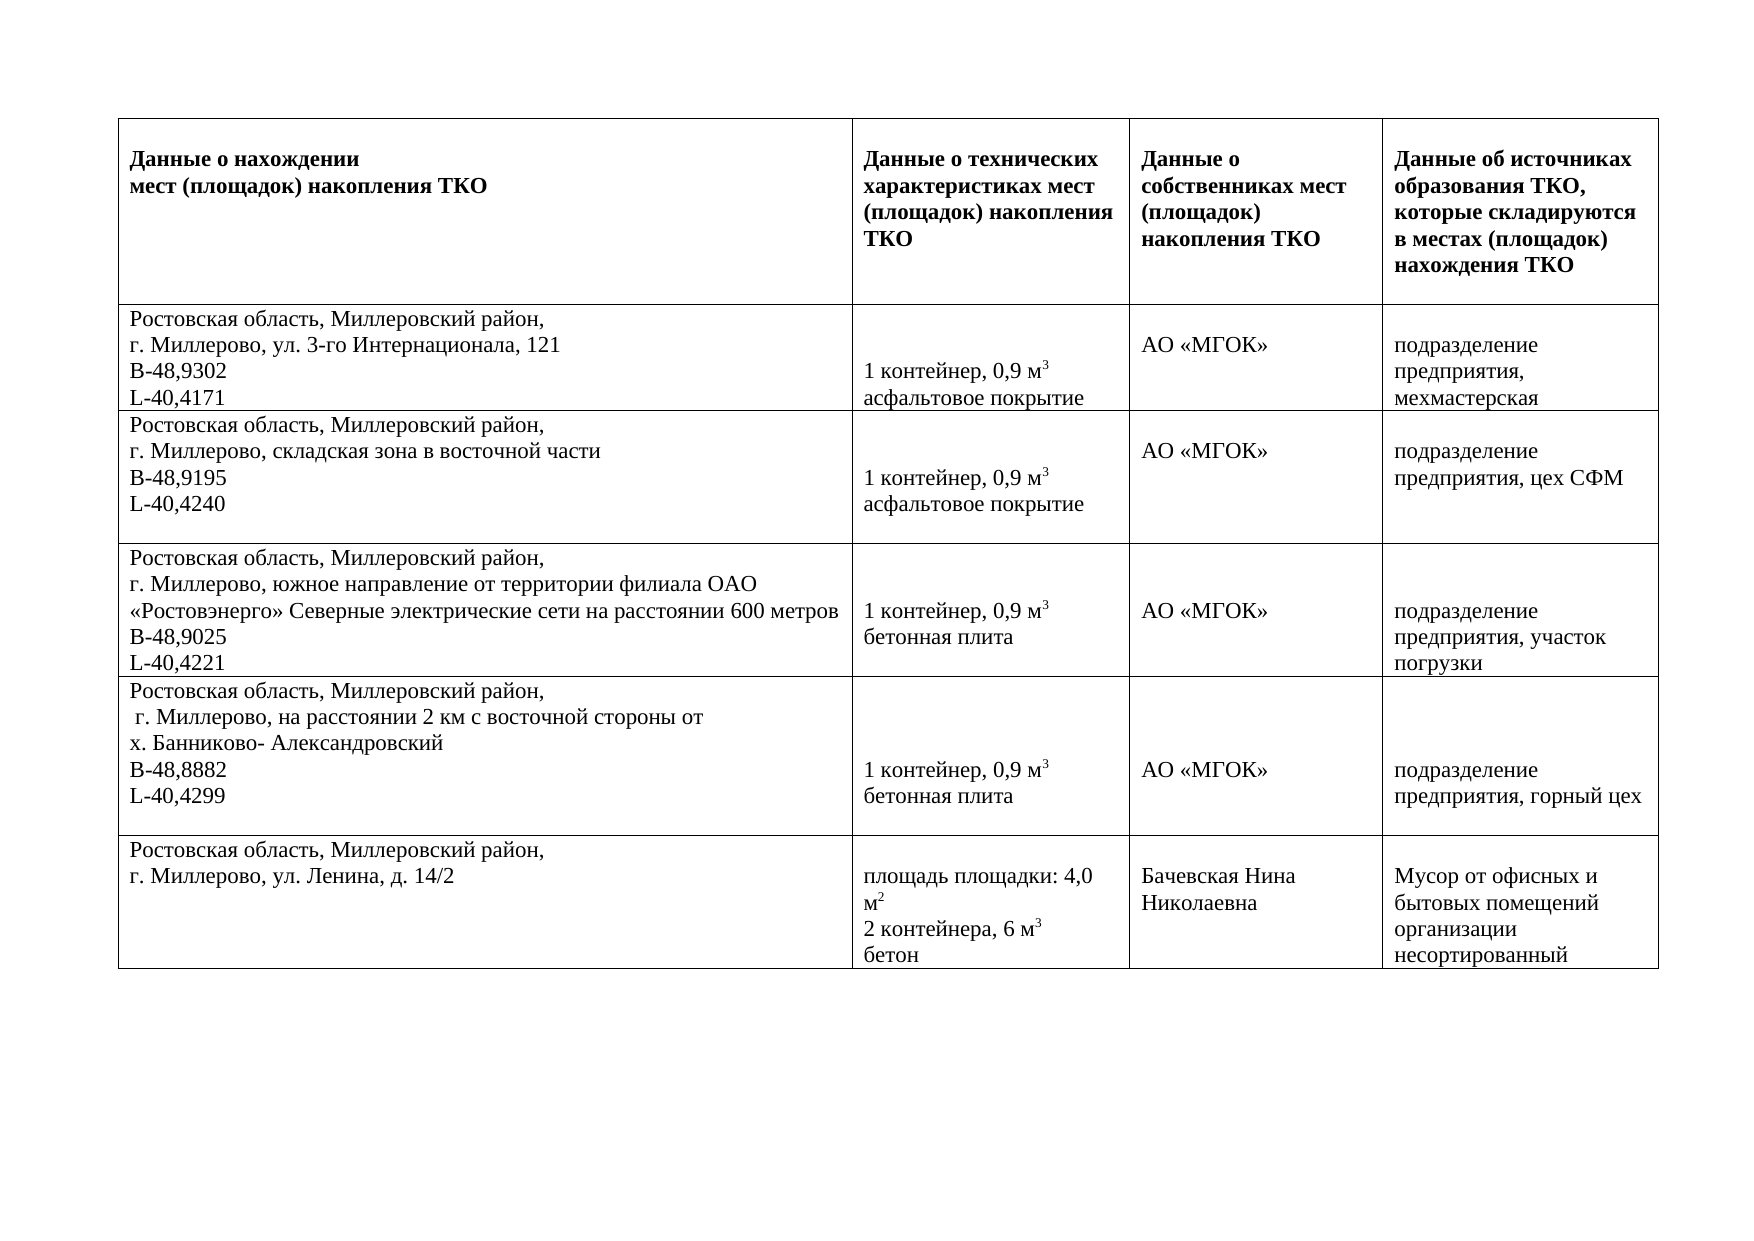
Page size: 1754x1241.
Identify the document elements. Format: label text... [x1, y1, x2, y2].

table_cell подразделение предприятия, мехмастерская [1383, 305, 1658, 410]
table_cell Ростовская область, Миллеровский район, г. Миллерово, южное направление от территории филиала ОАО «Ростовэнерго» Северные электрические сети на расстоянии 600 метров B-48,9025 L-40,4221 [119, 544, 852, 676]
table_cell АО «МГОК» [1130, 677, 1382, 835]
table_cell АО «МГОК» [1130, 305, 1382, 410]
table_cell 1 контейнер, 0,9 м3 бетонная плита [853, 544, 1129, 676]
table_header Данные об источниках образования ТКО, которые складируются в местах (площадок) нахождения ТКО [1383, 119, 1658, 304]
table_header Данные о нахождении мест (площадок) накопления ТКО [119, 119, 852, 304]
table_cell подразделение предприятия, горный цех [1383, 677, 1658, 835]
table_cell Ростовская область, Миллеровский район, г. Миллерово, ул. 3-го Интернационала, 121 B-48,9302 L-40,4171 [119, 305, 852, 410]
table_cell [119, 836, 852, 968]
table_cell Ростовская область, Миллеровский район, г. Миллерово, на расстоянии 2 км с восточной стороны от х. Банниково- Александровский B-48,8882 L-40,4299 [119, 677, 852, 835]
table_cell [1130, 836, 1382, 968]
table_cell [853, 836, 1129, 968]
table_cell 1 контейнер, 0,9 м3 бетонная плита [853, 677, 1129, 835]
table_cell Ростовская область, Миллеровский район, г. Миллерово, складская зона в восточной части B-48,9195 L-40,4240 [119, 411, 852, 543]
table_cell АО «МГОК» [1130, 544, 1382, 676]
table_header Данные о технических характеристиках мест (площадок) накопления ТКО [853, 119, 1129, 304]
table_cell 1 контейнер, 0,9 м3 асфальтовое покрытие [853, 411, 1129, 543]
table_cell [1383, 836, 1658, 968]
table_cell 1 контейнер, 0,9 м3 асфальтовое покрытие [853, 305, 1129, 410]
table_cell подразделение предприятия, участок погрузки [1383, 544, 1658, 676]
table_header Данные о собственниках мест (площадок) накопления ТКО [1130, 119, 1382, 304]
table_cell АО «МГОК» [1130, 411, 1382, 543]
table_cell подразделение предприятия, цех СФМ [1383, 411, 1658, 543]
